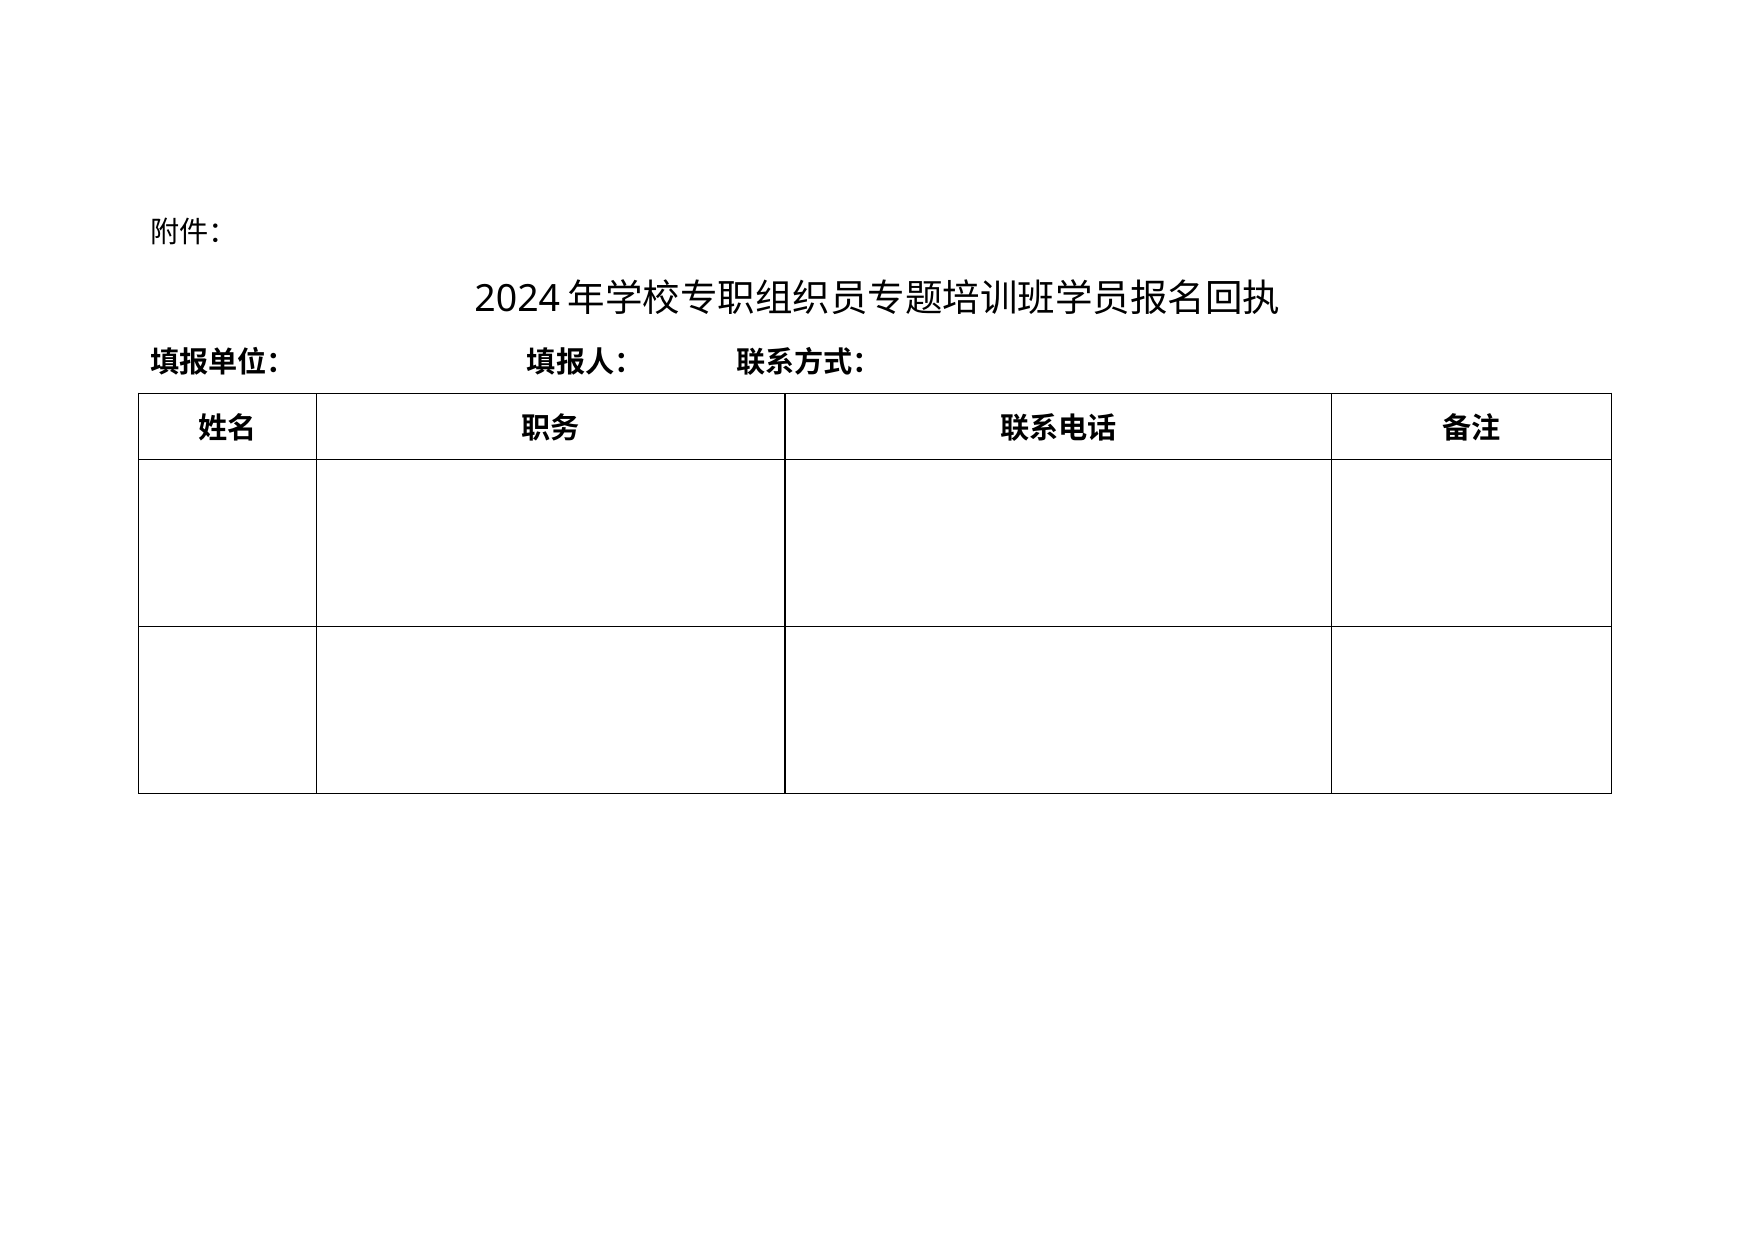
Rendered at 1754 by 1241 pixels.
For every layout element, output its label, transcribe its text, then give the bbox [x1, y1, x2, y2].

text 2024年学校专职组织员专题培训班学员报名回执 [150, 263, 1604, 328]
table_cell [317, 627, 784, 792]
text 附件： [150, 198, 1604, 263]
table_cell [786, 460, 1331, 626]
table_cell [1332, 627, 1611, 792]
table_cell [317, 460, 784, 626]
table_header 联系电话 [786, 394, 1331, 459]
table_header 职务 [317, 394, 784, 459]
table_cell [1332, 460, 1611, 626]
table_cell [139, 460, 316, 626]
table_header 备注 [1332, 394, 1611, 459]
table_cell [786, 627, 1331, 792]
table_header 姓名 [139, 394, 316, 459]
table_cell [139, 627, 316, 792]
text 填报单位： 填报人： 联系方式： [150, 328, 1604, 393]
